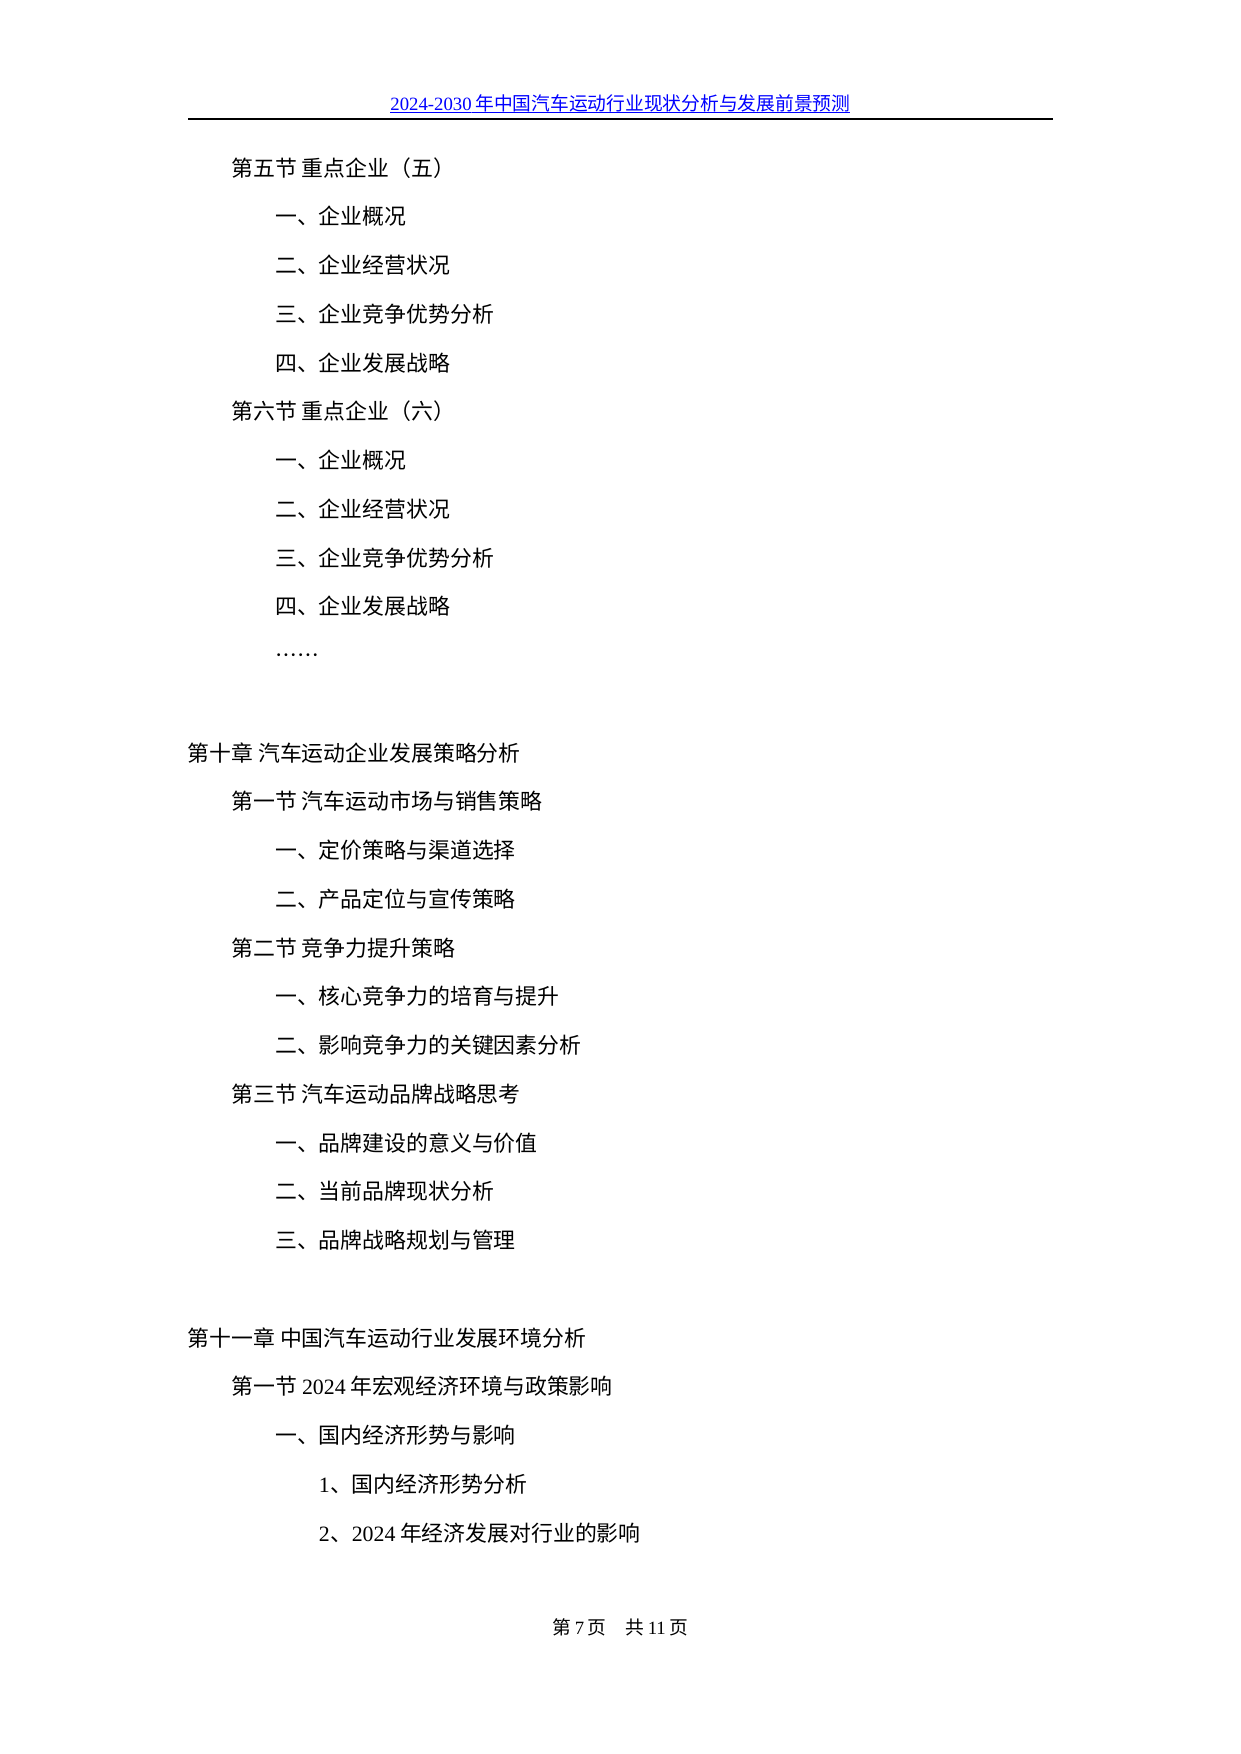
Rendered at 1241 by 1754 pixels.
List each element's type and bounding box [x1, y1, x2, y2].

text [187, 150, 1053, 1548]
